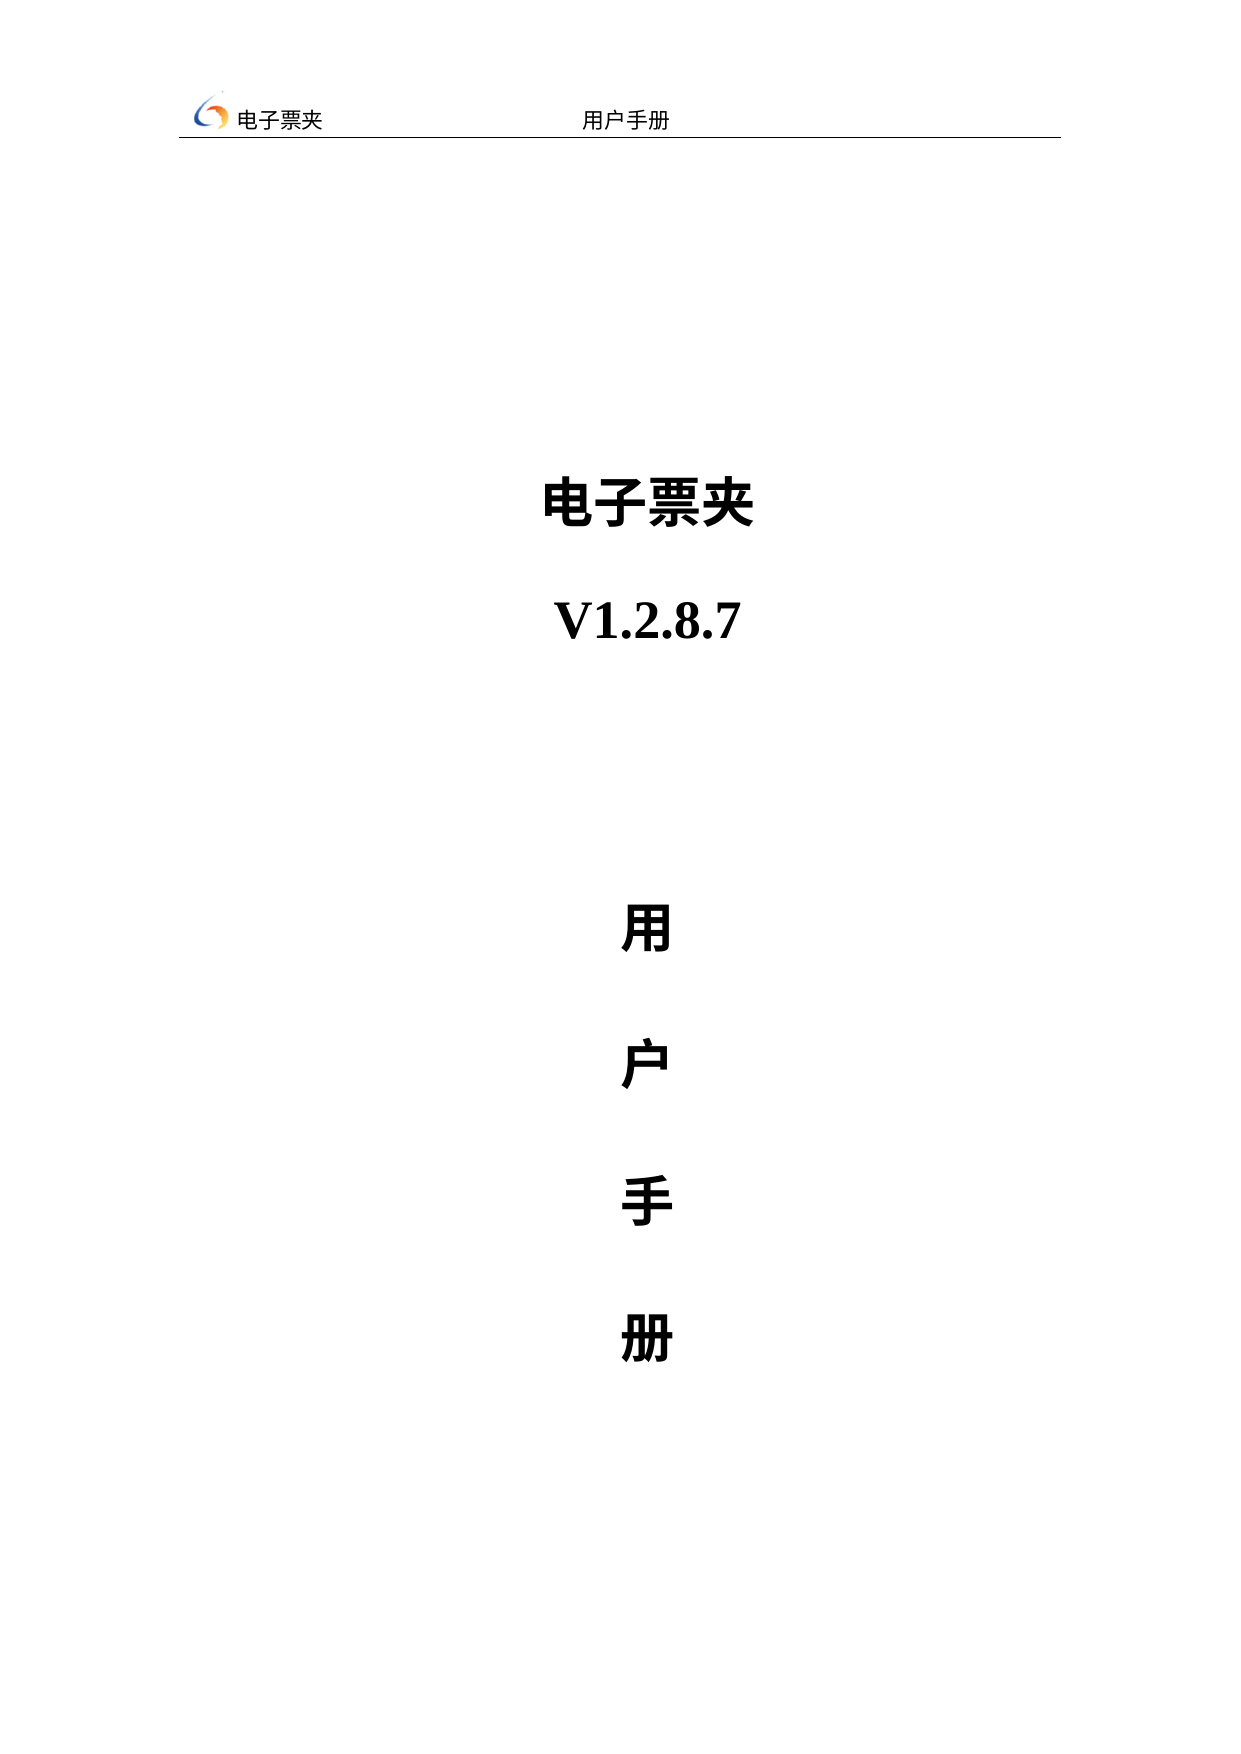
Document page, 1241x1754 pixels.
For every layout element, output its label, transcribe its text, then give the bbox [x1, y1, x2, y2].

text 册 [187, 1286, 1053, 1383]
text V1.2.8.7 [187, 587, 1053, 652]
picture [187, 90, 237, 129]
text 手 [187, 1149, 1053, 1246]
text 户 [187, 1012, 1053, 1110]
text 用 [187, 876, 1053, 973]
text 电子票夹 [187, 450, 1053, 548]
